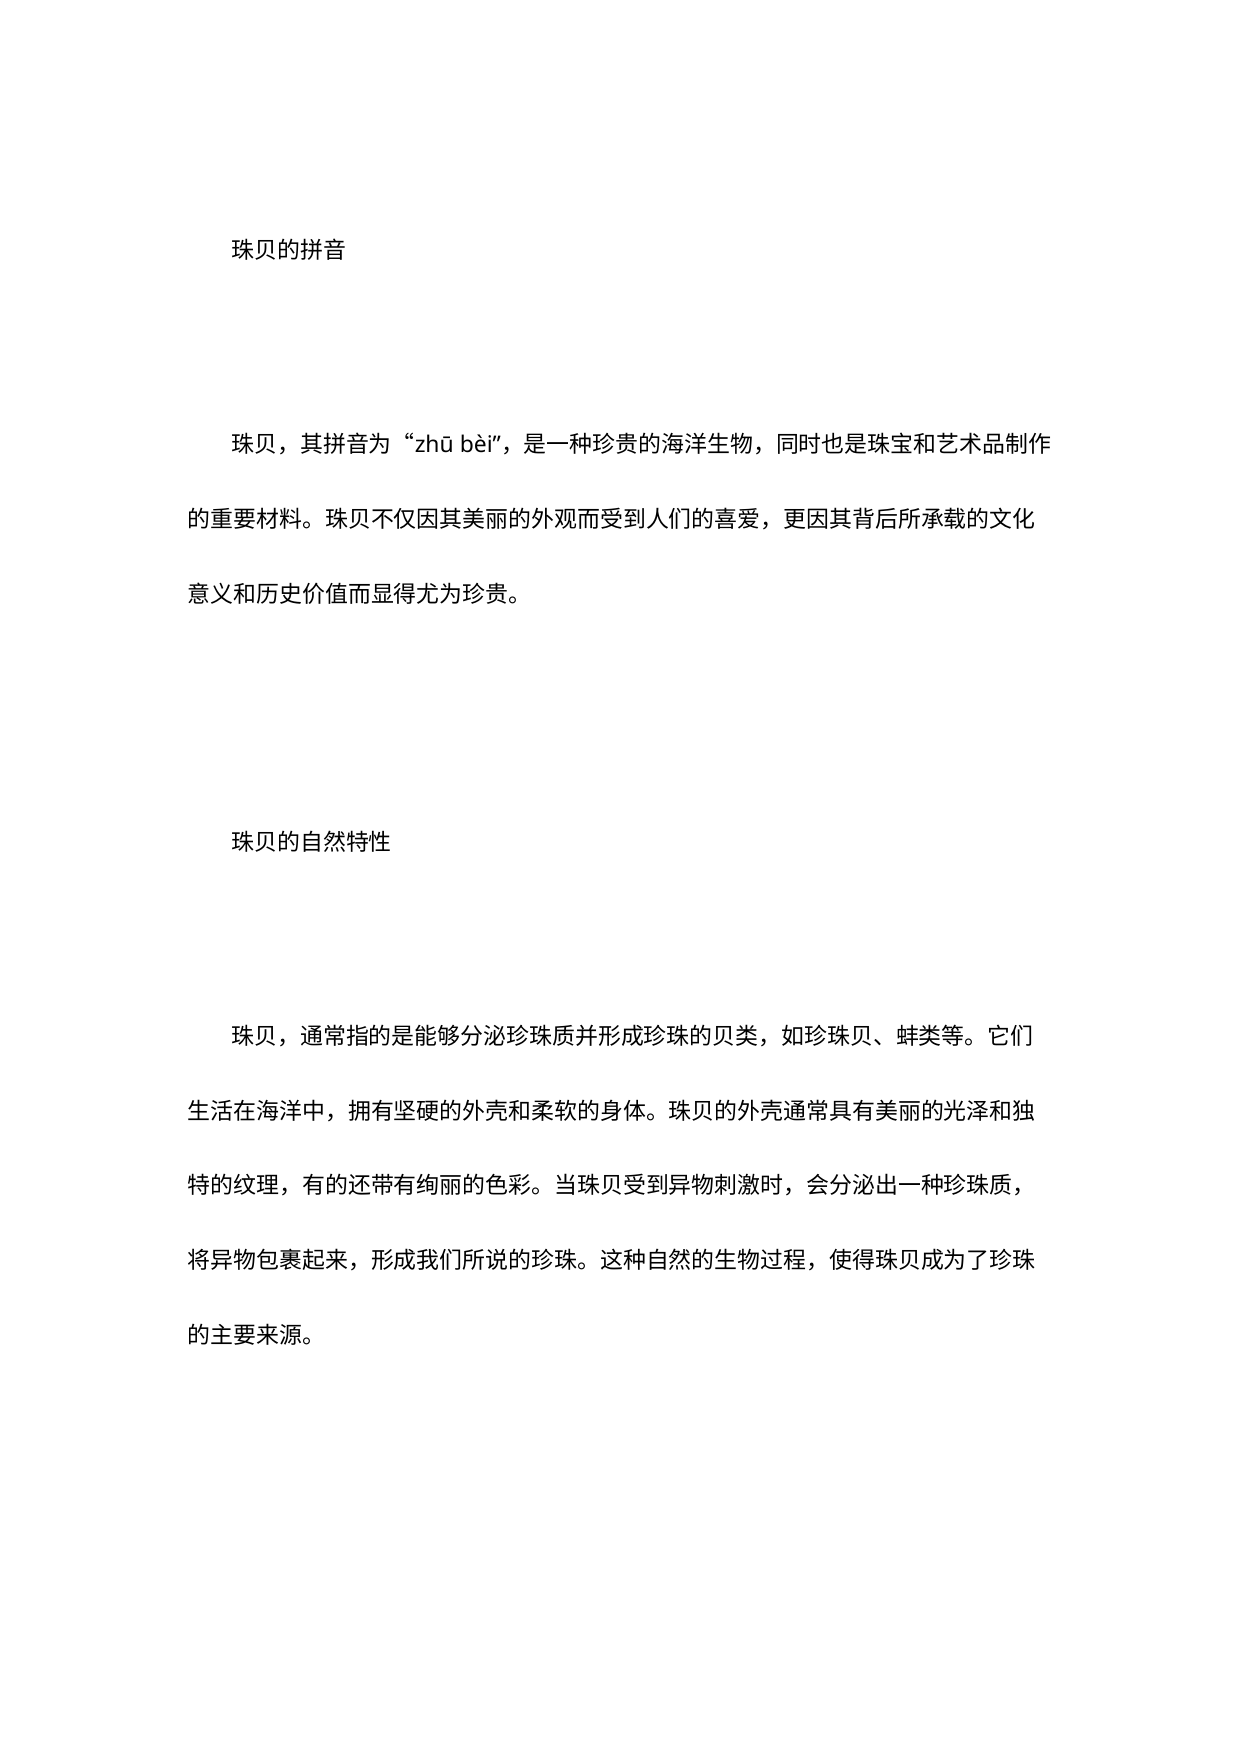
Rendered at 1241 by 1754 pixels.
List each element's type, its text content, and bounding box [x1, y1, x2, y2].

text 珠贝的拼音 [187, 216, 1053, 281]
text 珠贝，通常指的是能够分泌珍珠质并形成珍珠的贝类，如珍珠贝、蚌类等。它们生活在海洋中，拥有坚硬的外壳和柔软的身体。珠贝的外壳通常具有美丽的光泽和独特的纹理，有的还带有绚丽的色彩。当珠贝受到异物刺激时，会分泌出一种珍珠质，将异物包裹起来，形成我们所说的珍珠。这种自然的生物过程，使得珠贝成为了珍珠的主要来源。 [187, 1002, 1053, 1366]
text 珠贝，其拼音为“zhū bèi”，是一种珍贵的海洋生物，同时也是珠宝和艺术品制作的重要材料。珠贝不仅因其美丽的外观而受到人们的喜爱，更因其背后所承载的文化意义和历史价值而显得尤为珍贵。 [187, 410, 1053, 624]
text 珠贝的自然特性 [187, 808, 1053, 873]
